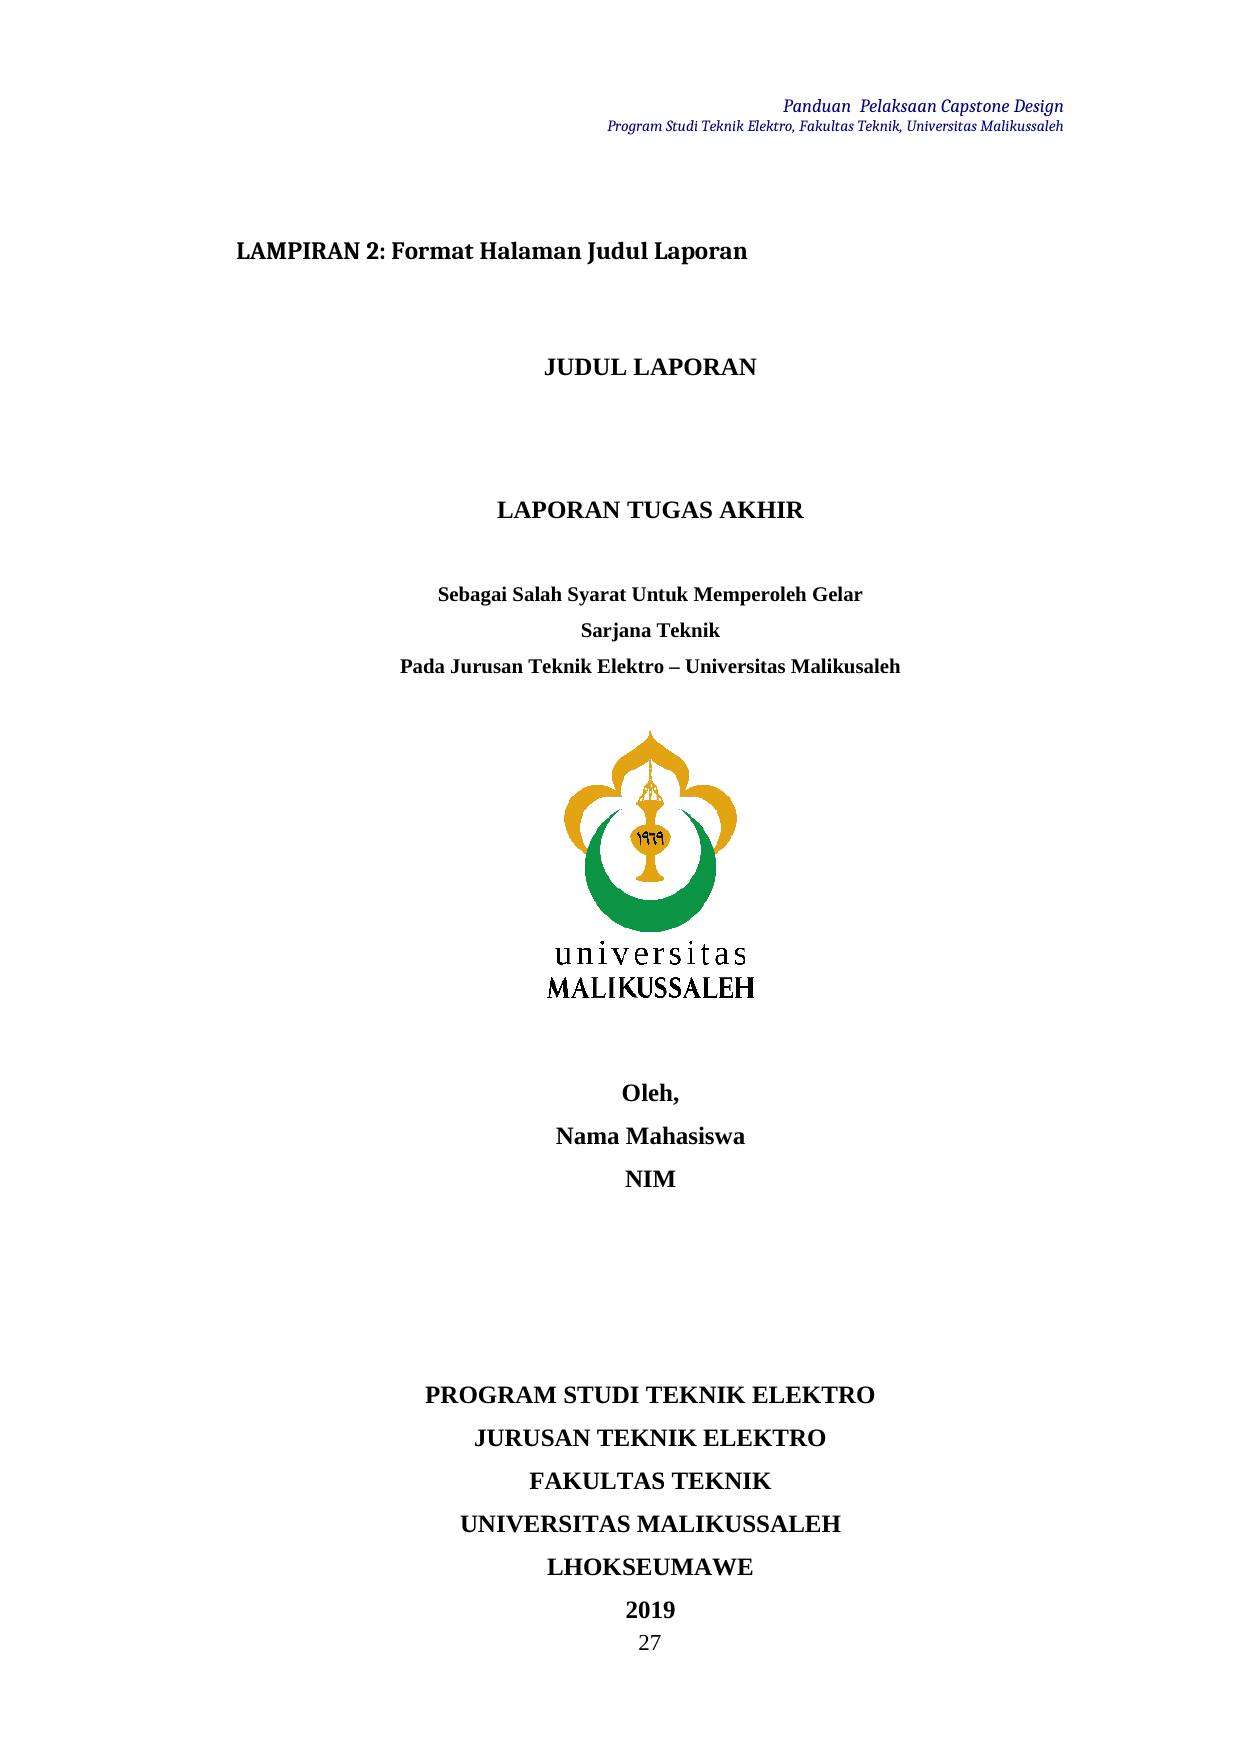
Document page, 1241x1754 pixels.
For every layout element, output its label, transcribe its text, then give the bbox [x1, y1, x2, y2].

picture [529, 724, 771, 1020]
text 2019 [167, 1595, 1134, 1624]
text PROGRAM STUDI TEKNIK ELEKTRO [167, 1380, 1134, 1408]
text UNIVERSITAS MALIKUSSALEH [167, 1509, 1134, 1538]
text LHOKSEUMAWE [167, 1552, 1134, 1581]
text NIM [167, 1164, 1134, 1193]
text Pada Jurusan Teknik Elektro – Universitas Malikusaleh [167, 654, 1134, 678]
text Sarjana Teknik [167, 618, 1134, 642]
text LAMPIRAN 2: Format Halaman Judul Laporan [236, 237, 1134, 265]
text Oleh, [167, 1078, 1134, 1107]
text Nama Mahasiswa [167, 1121, 1134, 1150]
text Sebagai Salah Syarat Untuk Memperoleh Gelar [167, 582, 1134, 606]
text LAPORAN TUGAS AKHIR [167, 495, 1134, 524]
text FAKULTAS TEKNIK [167, 1466, 1134, 1495]
text JURUSAN TEKNIK ELEKTRO [167, 1423, 1134, 1452]
text JUDUL LAPORAN [167, 352, 1134, 380]
